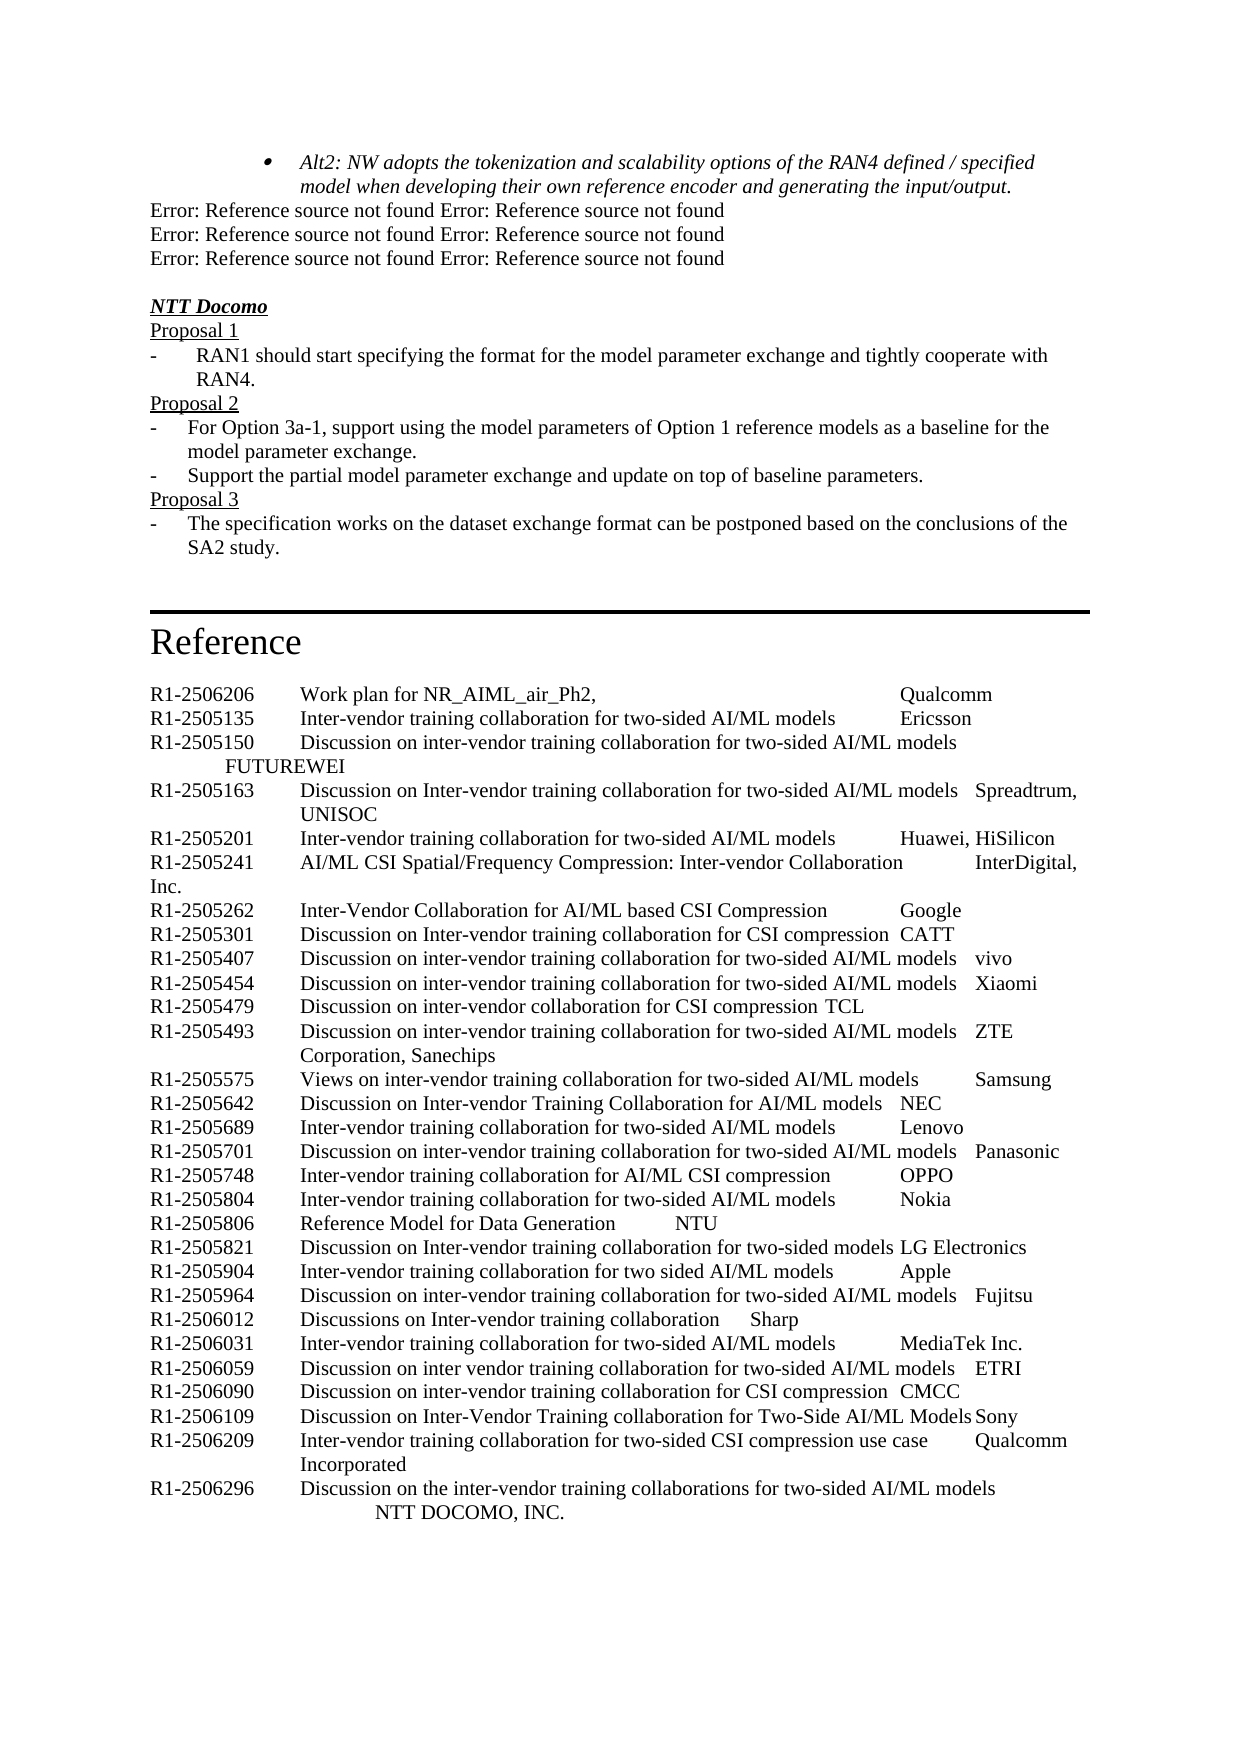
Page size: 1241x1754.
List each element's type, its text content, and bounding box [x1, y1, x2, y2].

subtitle Reference [150, 614, 1090, 663]
text R1-2506090 Discussion on inter-vendor training collaboration for CSI compression CMCC [150, 1379, 1090, 1403]
text R1-2505150 Discussion on inter-vendor training collaboration for two-sided AI/ML models FUTUREWEI [150, 730, 1090, 778]
text R1-2505806 Reference Model for Data Generation NTU [150, 1211, 1090, 1235]
text R1-2505821 Discussion on Inter-vendor training collaboration for two-sided models LG Electronics [150, 1235, 1090, 1259]
text R1-2506296 Discussion on the inter-vendor training collaborations for two-sided AI/ML models NTT DOCOMO, INC. [150, 1476, 1090, 1524]
text Proposal 1 [150, 318, 1090, 342]
text R1-2506059 Discussion on inter vendor training collaboration for two-sided AI/ML models ETRI [150, 1355, 1090, 1379]
text R1-2506031 Inter-vendor training collaboration for two-sided AI/ML models MediaTek Inc. [150, 1331, 1090, 1355]
text R1-2505748 Inter-vendor training collaboration for AI/ML CSI compression OPPO [150, 1163, 1090, 1187]
text R1-2505135 Inter-vendor training collaboration for two-sided AI/ML models Ericsson [150, 706, 1090, 730]
text R1-2505964 Discussion on inter-vendor training collaboration for two-sided AI/ML models Fujitsu [150, 1283, 1090, 1307]
text R1-2505454 Discussion on inter-vendor training collaboration for two-sided AI/ML models Xiaomi [150, 970, 1090, 994]
text R1-2505689 Inter-vendor training collaboration for two-sided AI/ML models Lenovo [150, 1115, 1090, 1139]
text R1-2505642 Discussion on Inter-vendor Training Collaboration for AI/ML models NEC [150, 1091, 1090, 1115]
text R1-2505804 Inter-vendor training collaboration for two-sided AI/ML models Nokia [150, 1187, 1090, 1211]
text R1-2505904 Inter-vendor training collaboration for two sided AI/ML models Apple [150, 1259, 1090, 1283]
text R1-2505241 AI/ML CSI Spatial/Frequency Compression: Inter-vendor Collaboration InterDigital, Inc. [150, 850, 1090, 898]
list Support the partial model parameter exchange and update on top of baseline parameters. [150, 463, 1090, 487]
text NTT Docomo [150, 294, 1090, 318]
list For Option 3a-1, support using the model parameters of Option 1 reference models as a baseline for the model parameter exchange. [150, 415, 1090, 463]
text R1-2505575 Views on inter-vendor training collaboration for two-sided AI/ML models Samsung [150, 1067, 1090, 1091]
text R1-2505407 Discussion on inter-vendor training collaboration for two-sided AI/ML models vivo [150, 946, 1090, 970]
text R1-2505163 Discussion on Inter-vendor training collaboration for two-sided AI/ML models Spreadtrum, UNISOC [150, 778, 1090, 826]
text R1-2506109 Discussion on Inter-Vendor Training collaboration for Two-Side AI/ML Models Sony [150, 1403, 1090, 1428]
text R1-2505493 Discussion on inter-vendor training collaboration for two-sided AI/ML models ZTE Corporation, Sanechips [150, 1018, 1090, 1067]
text R1-2506209 Inter-vendor training collaboration for two-sided CSI compression use case Qualcomm Incorporated [150, 1428, 1090, 1476]
text R1-2505262 Inter-Vendor Collaboration for AI/ML based CSI Compression Google [150, 898, 1090, 922]
text R1-2506206 Work plan for NR_AIML_air_Ph2, Qualcomm [150, 682, 1090, 706]
text R1-2505301 Discussion on Inter-vendor training collaboration for CSI compression CATT [150, 922, 1090, 946]
list The specification works on the dataset exchange format can be postponed based on the conclusions of the SA2 study. [150, 511, 1090, 559]
text R1-2505701 Discussion on inter-vendor training collaboration for two-sided AI/ML models Panasonic [150, 1139, 1090, 1163]
text Proposal 2 [150, 391, 1090, 415]
list Alt2: NW adopts the tokenization and scalability options of the RAN4 defined / specified model when developing their own reference encoder and generating the input/output. [262, 150, 1090, 198]
text R1-2506012 Discussions on Inter-vendor training collaboration Sharp [150, 1307, 1090, 1331]
text R1-2505479 Discussion on inter-vendor collaboration for CSI compression TCL [150, 994, 1090, 1018]
text R1-2505201 Inter-vendor training collaboration for two-sided AI/ML models Huawei, HiSilicon [150, 826, 1090, 850]
list RAN1 should start specifying the format for the model parameter exchange and tightly cooperate with RAN4. [150, 342, 1090, 391]
text Proposal 3 [150, 487, 1090, 511]
